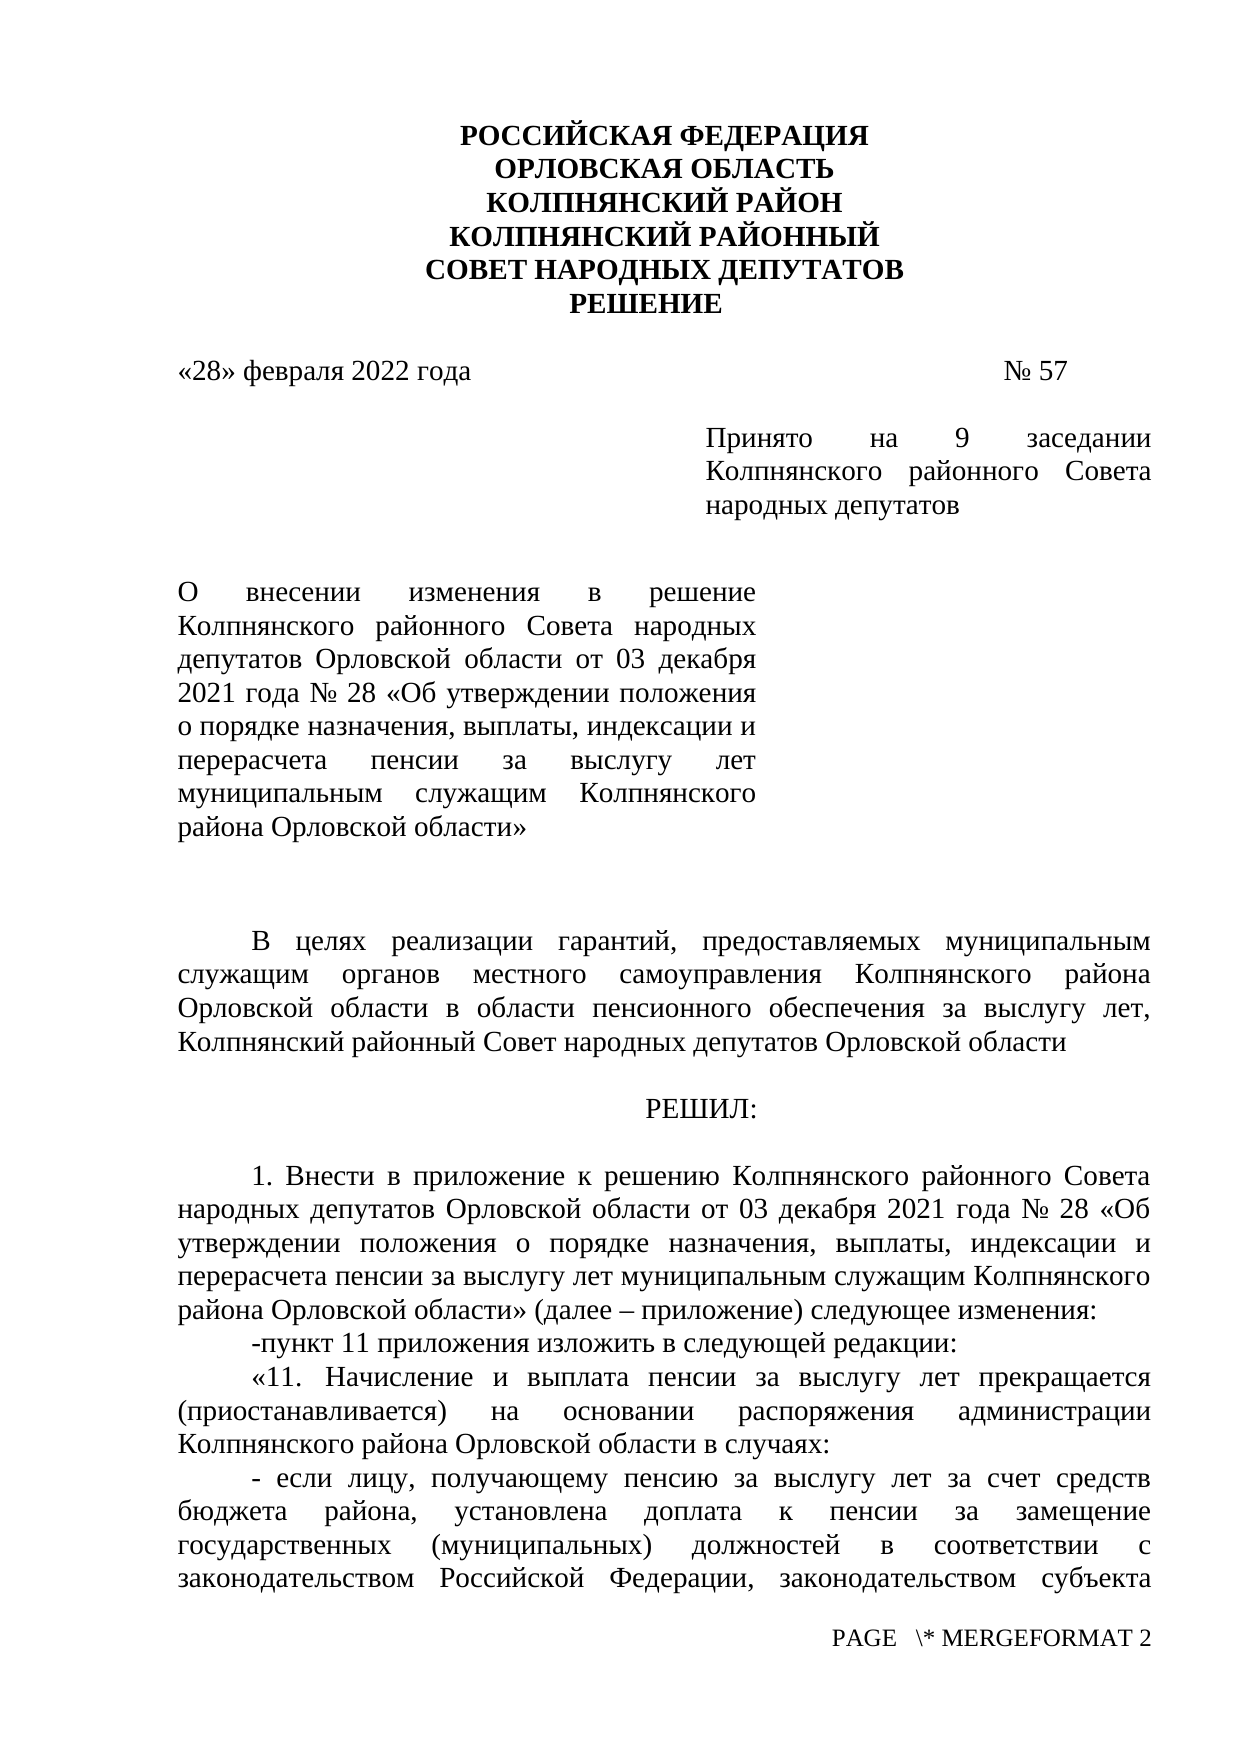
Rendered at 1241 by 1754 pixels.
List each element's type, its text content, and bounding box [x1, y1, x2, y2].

text РЕШИЛ: [177, 1091, 1152, 1124]
text КОЛПНЯНСКИЙ РАЙОН [177, 185, 1152, 219]
text ОРЛОВСКАЯ ОБЛАСТЬ [177, 152, 1152, 185]
table_header О внесении изменения в решение Колпнянского районного Совета народных депутатов Орловской области от 03 декабря 2021 года № 28 «Об утверждении положения о порядке назначения, выплаты, индексации и перерасчета пенсии за выслугу лет муниципальным служащим Колпнянского района Орловской области» [166, 574, 768, 876]
text КОЛПНЯНСКИЙ РАЙОННЫЙ [177, 219, 1152, 252]
text В целях реализации гарантий, предоставляемых муниципальным служащим органов местного самоуправления Колпнянского района Орловской области в области пенсионного обеспечения за выслугу лет, Колпнянский районный Совет народных депутатов Орловской области [177, 923, 1152, 1057]
text СОВЕТ НАРОДНЫХ ДЕПУТАТОВ [177, 252, 1152, 286]
text -пункт 11 приложения изложить в следующей редакции: [177, 1326, 1152, 1359]
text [177, 1460, 1152, 1594]
text «28» февраля 2022 года № 57 [177, 353, 1152, 386]
text «11. Начисление и выплата пенсии за выслугу лет прекращается (приостанавливается) на основании распоряжения администрации Колпнянского района Орловской области в случаях: [177, 1359, 1152, 1460]
text РЕШЕНИЕ [140, 286, 1152, 319]
text 1. Внести в приложение к решению Колпнянского районного Совета народных депутатов Орловской области от 03 декабря 2021 года № 28 «Об утверждении положения о порядке назначения, выплаты, индексации и перерасчета пенсии за выслугу лет муниципальным служащим Колпнянского района Орловской области» (далее – приложение) следующее изменения: [177, 1158, 1152, 1326]
text РОССИЙСКАЯ ФЕДЕРАЦИЯ [177, 118, 1152, 152]
table_header Принято на 9 заседании Колпнянского районного Совета народных депутатов [694, 420, 1163, 521]
